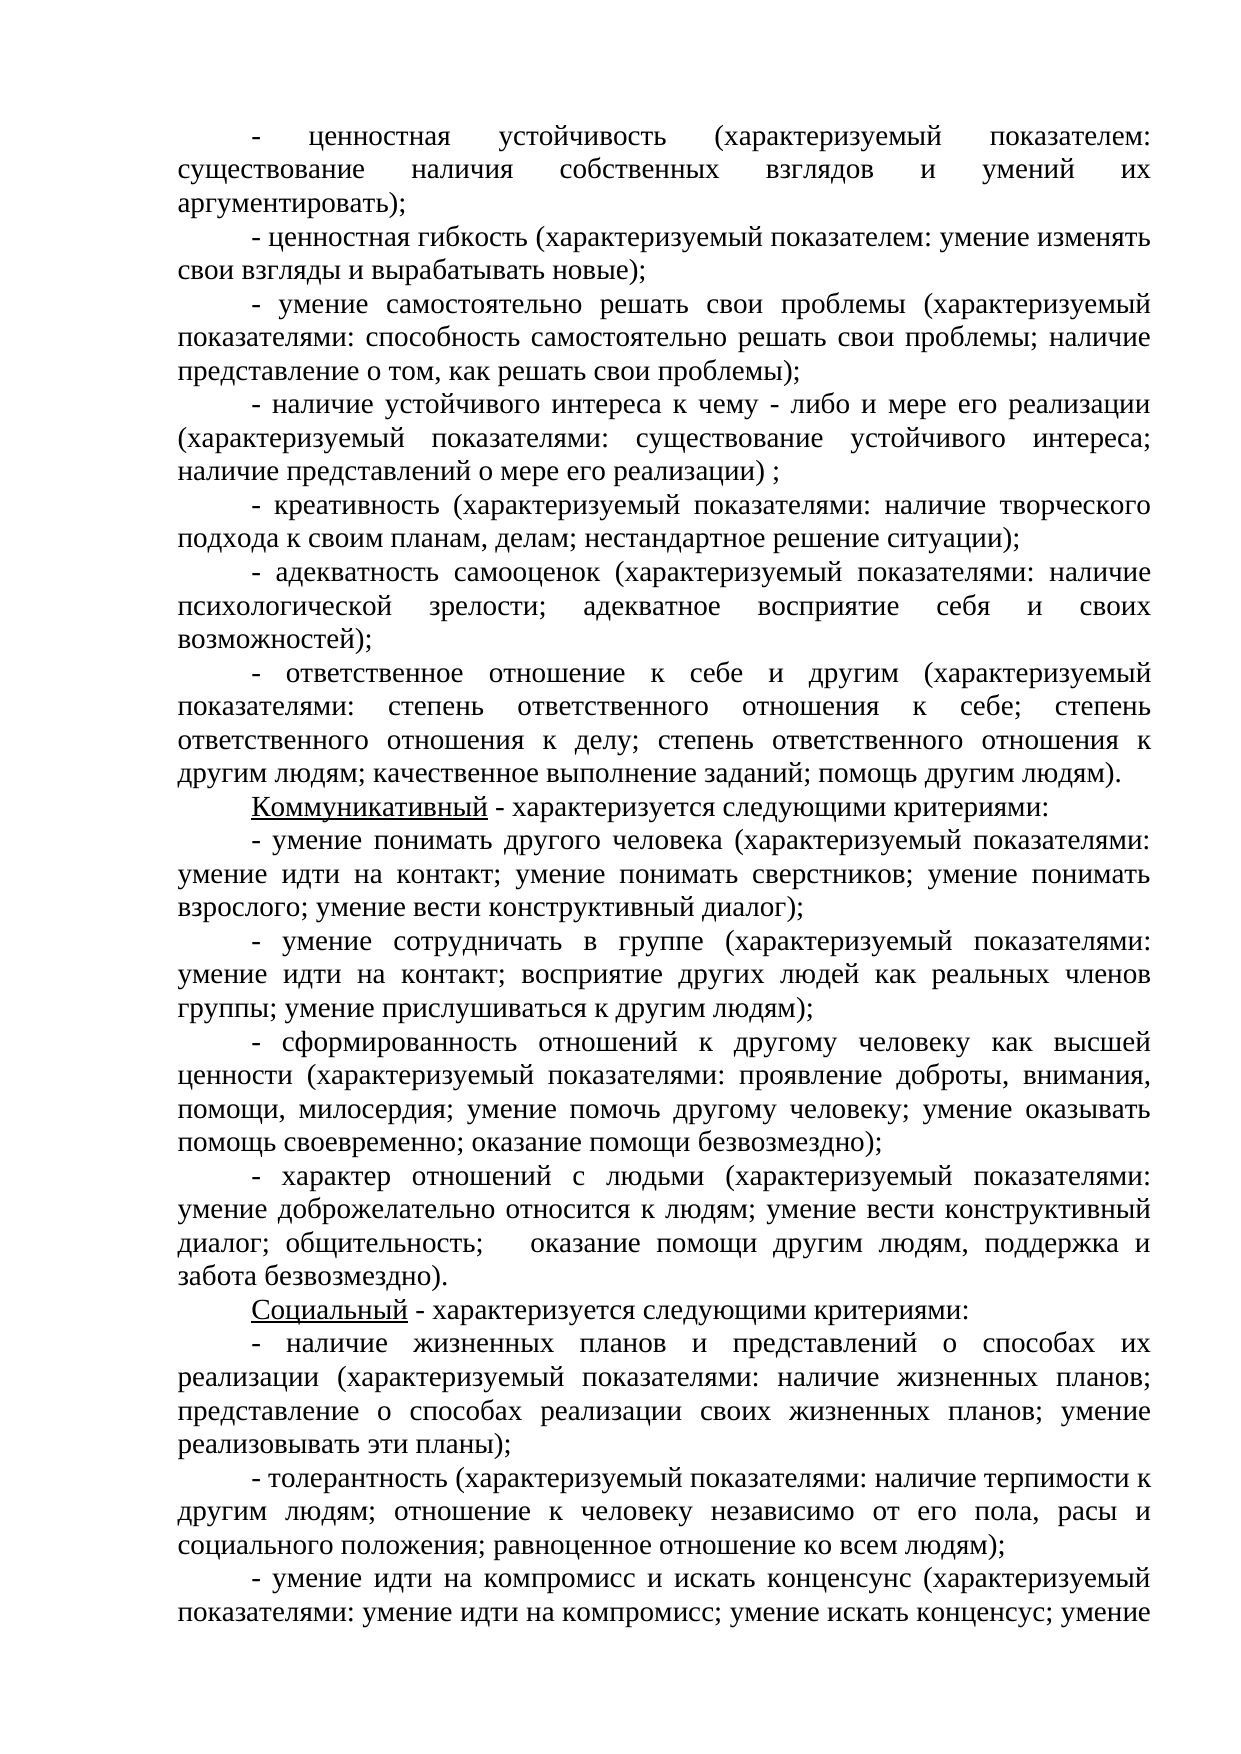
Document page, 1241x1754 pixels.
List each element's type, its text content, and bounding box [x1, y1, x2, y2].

text - умение сотрудничать в группе (характеризуемый показателями: умение идти на контакт; восприятие других людей как реальных членов группы; умение прислушиваться к другим людям); [177, 923, 1152, 1024]
text - умение понимать другого человека (характеризуемый показателями: умение идти на контакт; умение понимать сверстников; умение понимать взрослого; умение вести конструктивный диалог); [177, 822, 1152, 923]
text - ответственное отношение к себе и другим (характеризуемый показателями: степень ответственного отношения к себе; степень ответственного отношения к делу; степень ответственного отношения к другим людям; качественное выполнение заданий; помощь другим людям). [177, 655, 1152, 789]
text Социальный - характеризуется следующими критериями: [177, 1292, 1152, 1326]
text - креативность (характеризуемый показателями: наличие творческого подхода к своим планам, делам; нестандартное решение ситуации); [177, 487, 1152, 554]
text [177, 1560, 1152, 1627]
text - ценностная гибкость (характеризуемый показателем: умение изменять свои взгляды и вырабатывать новые); [177, 219, 1152, 286]
text - умение самостоятельно решать свои проблемы (характеризуемый показателями: способность самостоятельно решать свои проблемы; наличие представление о том, как решать свои проблемы); [177, 286, 1152, 386]
text - характер отношений с людьми (характеризуемый показателями: умение доброжелательно относится к людям; умение вести конструктивный диалог; общительность; оказание помощи другим людям, поддержка и забота безвозмездно). [177, 1158, 1152, 1292]
text - сформированность отношений к другому человеку как высшей ценности (характеризуемый показателями: проявление доброты, внимания, помощи, милосердия; умение помочь другому человеку; умение оказывать помощь своевременно; оказание помощи безвозмездно); [177, 1024, 1152, 1158]
text - наличие устойчивого интереса к чему - либо и мере его реализации (характеризуемый показателями: существование устойчивого интереса; наличие представлений о мере его реализации) ; [177, 386, 1152, 487]
text - ценностная устойчивость (характеризуемый показателем: существование наличия собственных взглядов и умений их аргументировать); [177, 118, 1152, 219]
text - адекватность самооценок (характеризуемый показателями: наличие психологической зрелости; адекватное восприятие себя и своих возможностей); [177, 554, 1152, 655]
text - наличие жизненных планов и представлений о способах их реализации (характеризуемый показателями: наличие жизненных планов; представление о способах реализации своих жизненных планов; умение реализовывать эти планы); [177, 1326, 1152, 1460]
text - толерантность (характеризуемый показателями: наличие терпимости к другим людям; отношение к человеку независимо от его пола, расы и социального положения; равноценное отношение ко всем людям); [177, 1460, 1152, 1560]
text Коммуникативный - характеризуется следующими критериями: [177, 789, 1152, 822]
